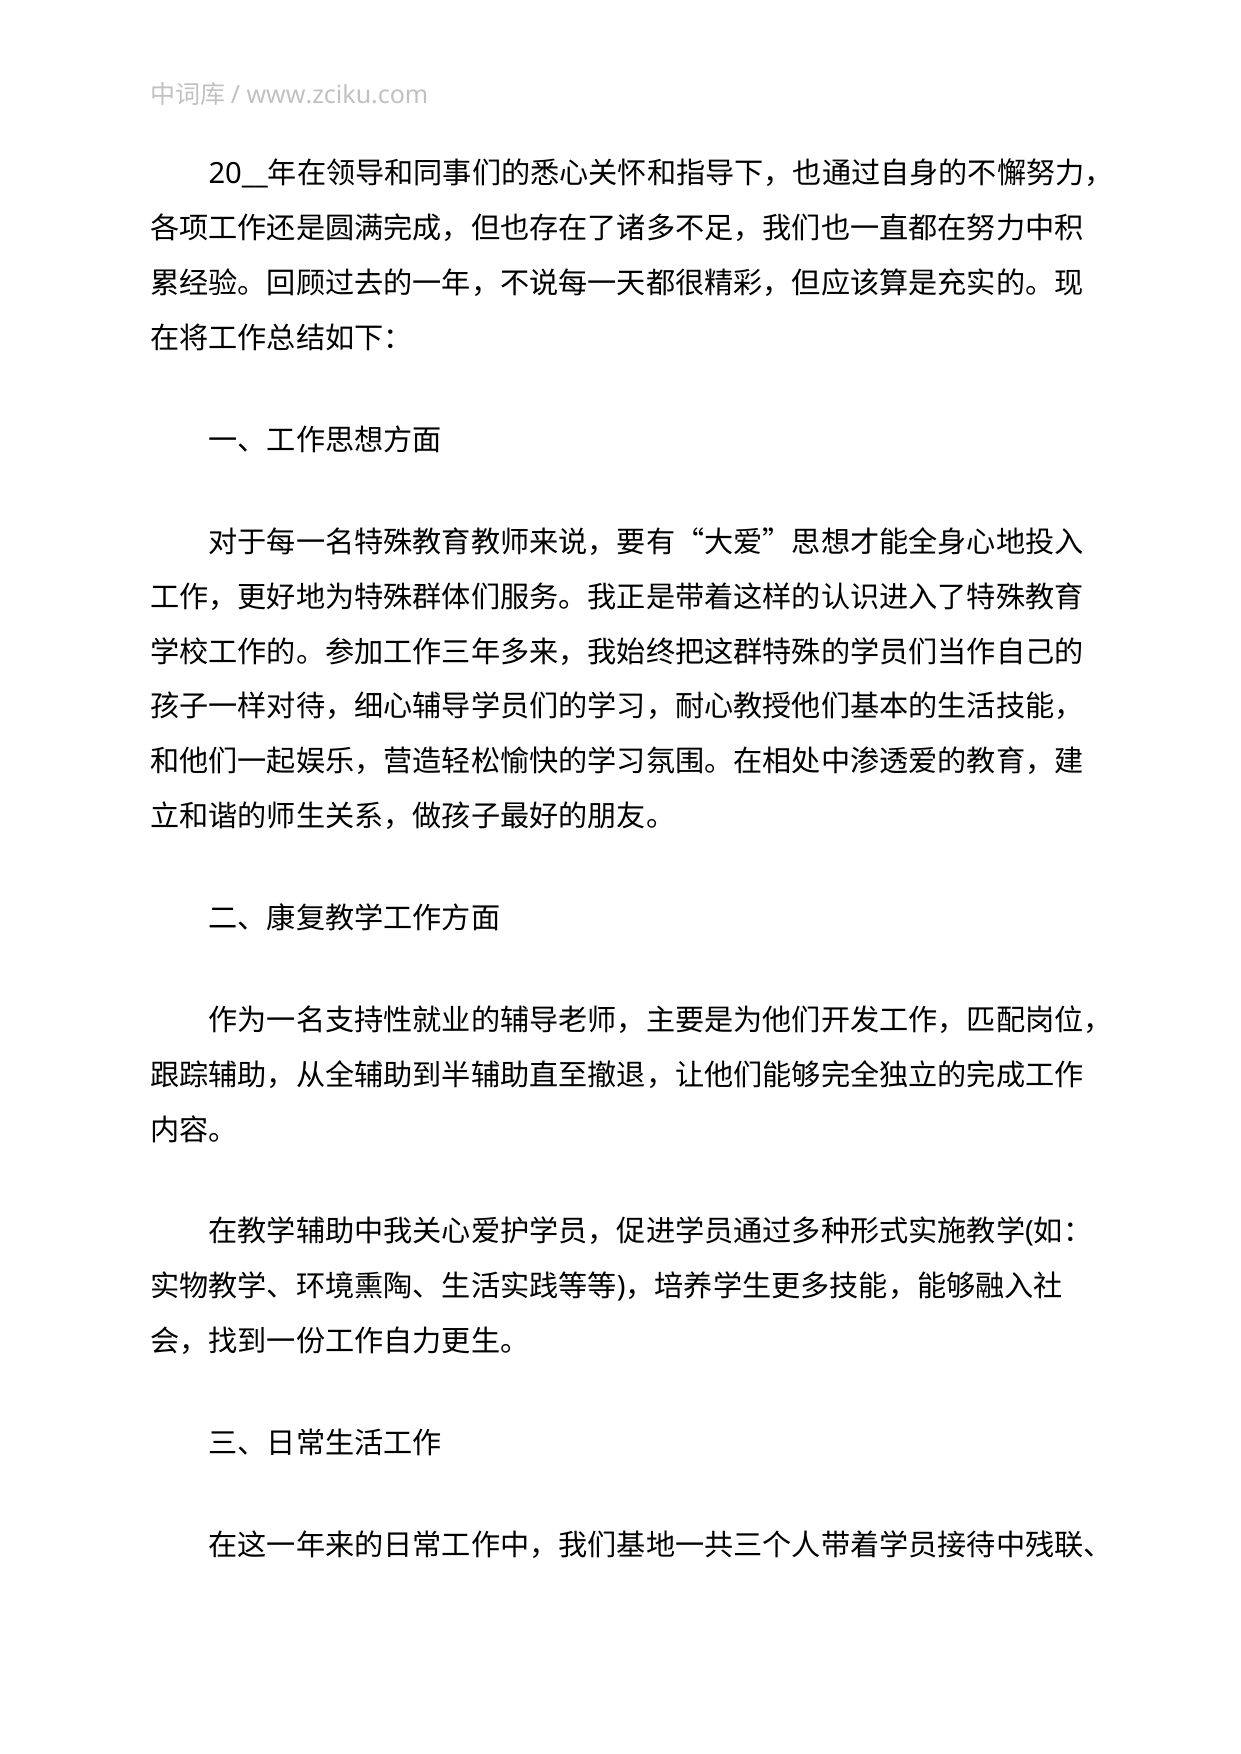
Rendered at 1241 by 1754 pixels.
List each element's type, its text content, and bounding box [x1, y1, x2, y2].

text 在教学辅助中我关心爱护学员，促进学员通过多种形式实施教学(如：实物教学、环境熏陶、生活实践等等)，培养学生更多技能，能够融入社会，找到一份工作自力更生。 [150, 1208, 1090, 1360]
text 三、日常生活工作 [150, 1420, 1090, 1462]
text 对于每一名特殊教育教师来说，要有“大爱”思想才能全身心地投入工作，更好地为特殊群体们服务。我正是带着这样的认识进入了特殊教育学校工作的。参加工作三年多来，我始终把这群特殊的学员们当作自己的孩子一样对待，细心辅导学员们的学习，耐心教授他们基本的生活技能，和他们一起娱乐，营造轻松愉快的学习氛围。在相处中渗透爱的教育，建立和谐的师生关系，做孩子最好的朋友。 [150, 518, 1090, 835]
text 二、康复教学工作方面 [150, 894, 1090, 937]
text 20__年在领导和同事们的悉心关怀和指导下，也通过自身的不懈努力，各项工作还是圆满完成，但也存在了诸多不足，我们也一直都在努力中积累经验。回顾过去的一年，不说每一天都很精彩，但应该算是充实的。现在将工作总结如下： [150, 150, 1090, 357]
text 作为一名支持性就业的辅导老师，主要是为他们开发工作，匹配岗位，跟踪辅助，从全辅助到半辅助直至撤退，让他们能够完全独立的完成工作内容。 [150, 996, 1090, 1148]
text 一、工作思想方面 [150, 417, 1090, 459]
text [150, 1521, 1090, 1564]
